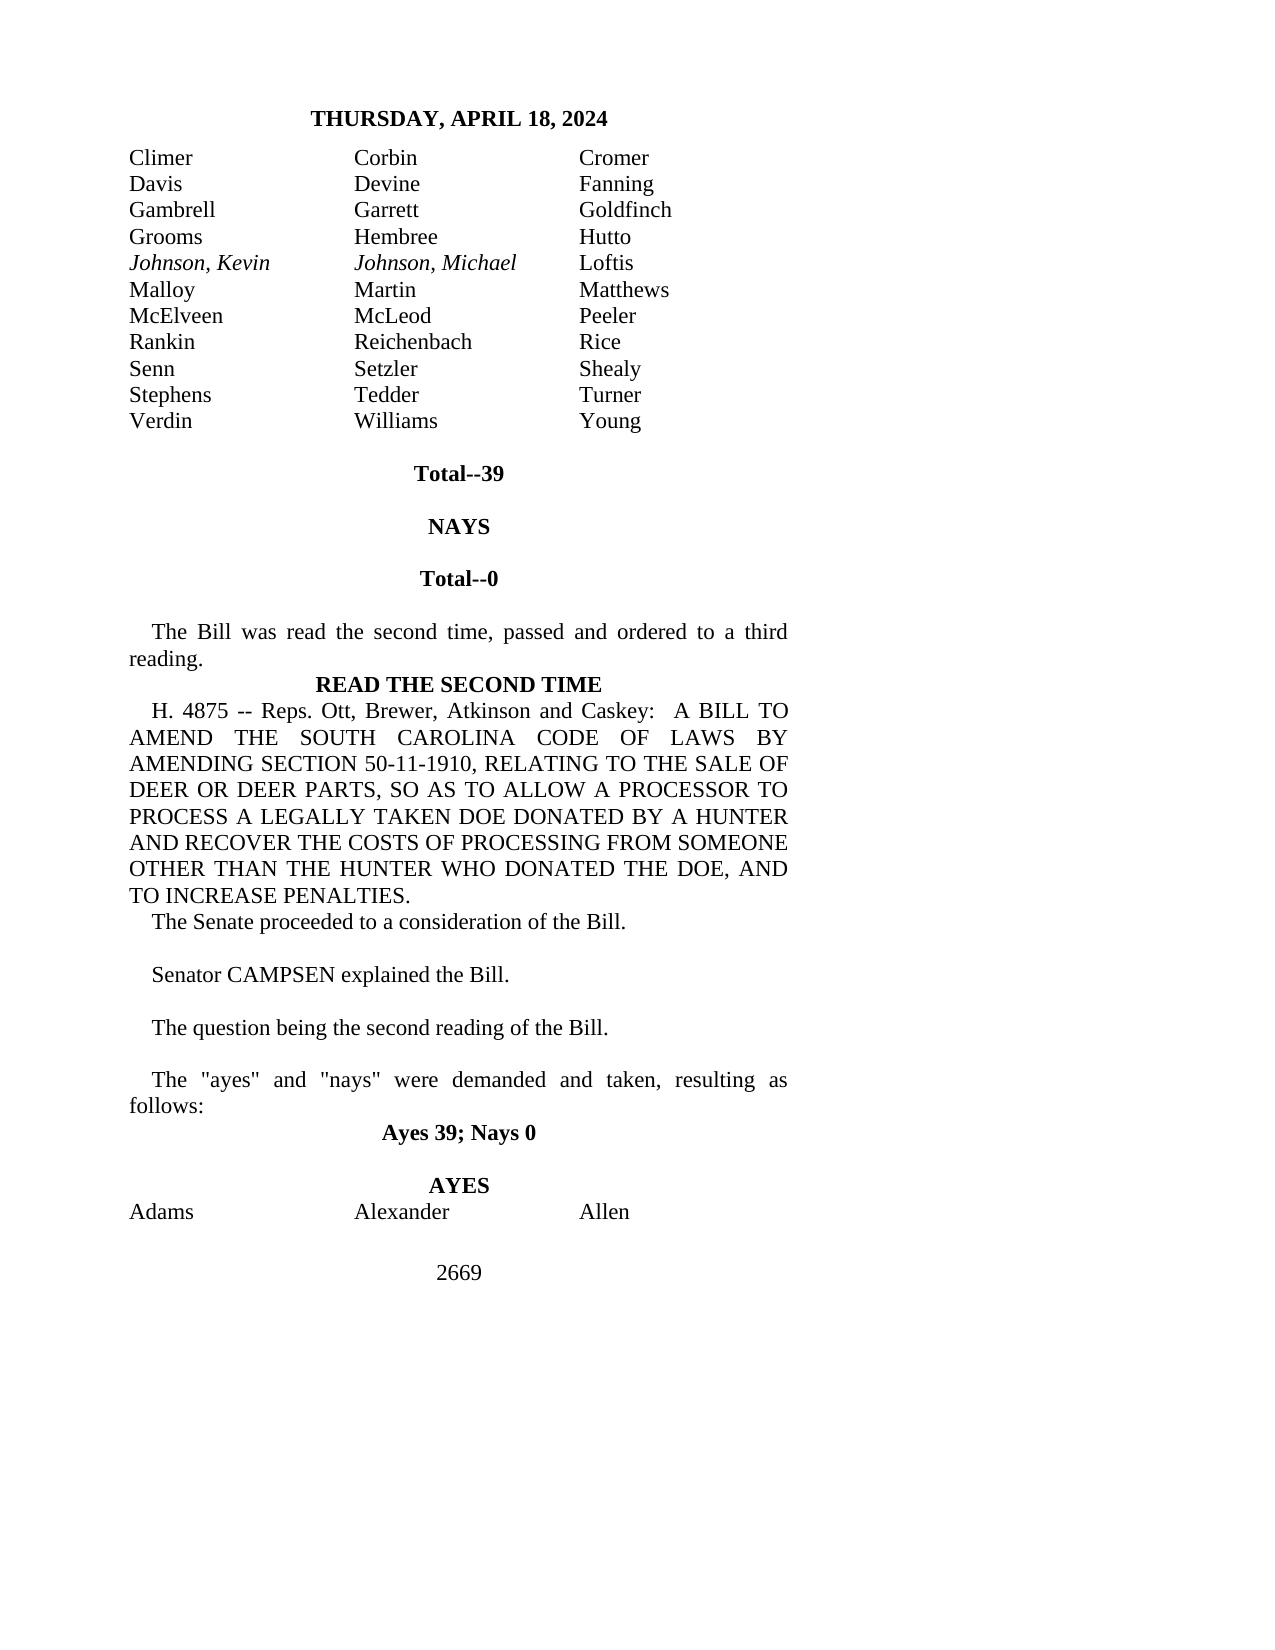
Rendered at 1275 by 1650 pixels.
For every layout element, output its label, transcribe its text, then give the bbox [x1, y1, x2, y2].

text Adams Alexander Allen [129, 1198, 789, 1224]
text The Bill was read the second time, passed and ordered to a third reading. [129, 618, 789, 671]
text Climer Corbin Cromer [129, 144, 789, 170]
text Davis Devine Fanning [129, 170, 789, 197]
text The Senate proceeded to a consideration of the Bill. [129, 908, 789, 934]
text Senator CAMPSEN explained the Bill. [129, 961, 789, 987]
text Ayes 39; Nays 0 [129, 1119, 789, 1145]
text McElveen McLeod Peeler [129, 302, 789, 328]
text Verdin Williams Young [129, 407, 789, 434]
text NAYS [129, 513, 789, 539]
text Rankin Reichenbach Rice [129, 328, 789, 355]
text Senn Setzler Shealy [129, 355, 789, 381]
text The question being the second reading of the Bill. [129, 1013, 789, 1040]
text Grooms Hembree Hutto [129, 223, 789, 249]
text Gambrell Garrett Goldfinch [129, 197, 789, 223]
text AYES [129, 1172, 789, 1198]
text Total--0 [129, 566, 789, 592]
text H. 4875 -- Reps. Ott, Brewer, Atkinson and Caskey: A BILL TO AMEND THE SOUTH CAROLINA CODE OF LAWS BY AMENDING SECTION 50-11-1910, RELATING TO THE SALE OF DEER OR DEER PARTS, SO AS TO ALLOW A PROCESSOR TO PROCESS A LEGALLY TAKEN DOE DONATED BY A HUNTER AND RECOVER THE COSTS OF PROCESSING FROM SOMEONE OTHER THAN THE HUNTER WHO DONATED THE DOE, AND TO INCREASE PENALTIES. [129, 697, 789, 908]
text READ THE SECOND TIME [129, 671, 789, 697]
text Malloy Martin Matthews [129, 276, 789, 302]
text The "ayes" and "nays" were demanded and taken, resulting as follows: [129, 1066, 789, 1119]
text Stephens Tedder Turner [129, 381, 789, 407]
text Total--39 [129, 460, 789, 486]
text Johnson, Kevin Johnson, Michael Loftis [129, 249, 789, 276]
